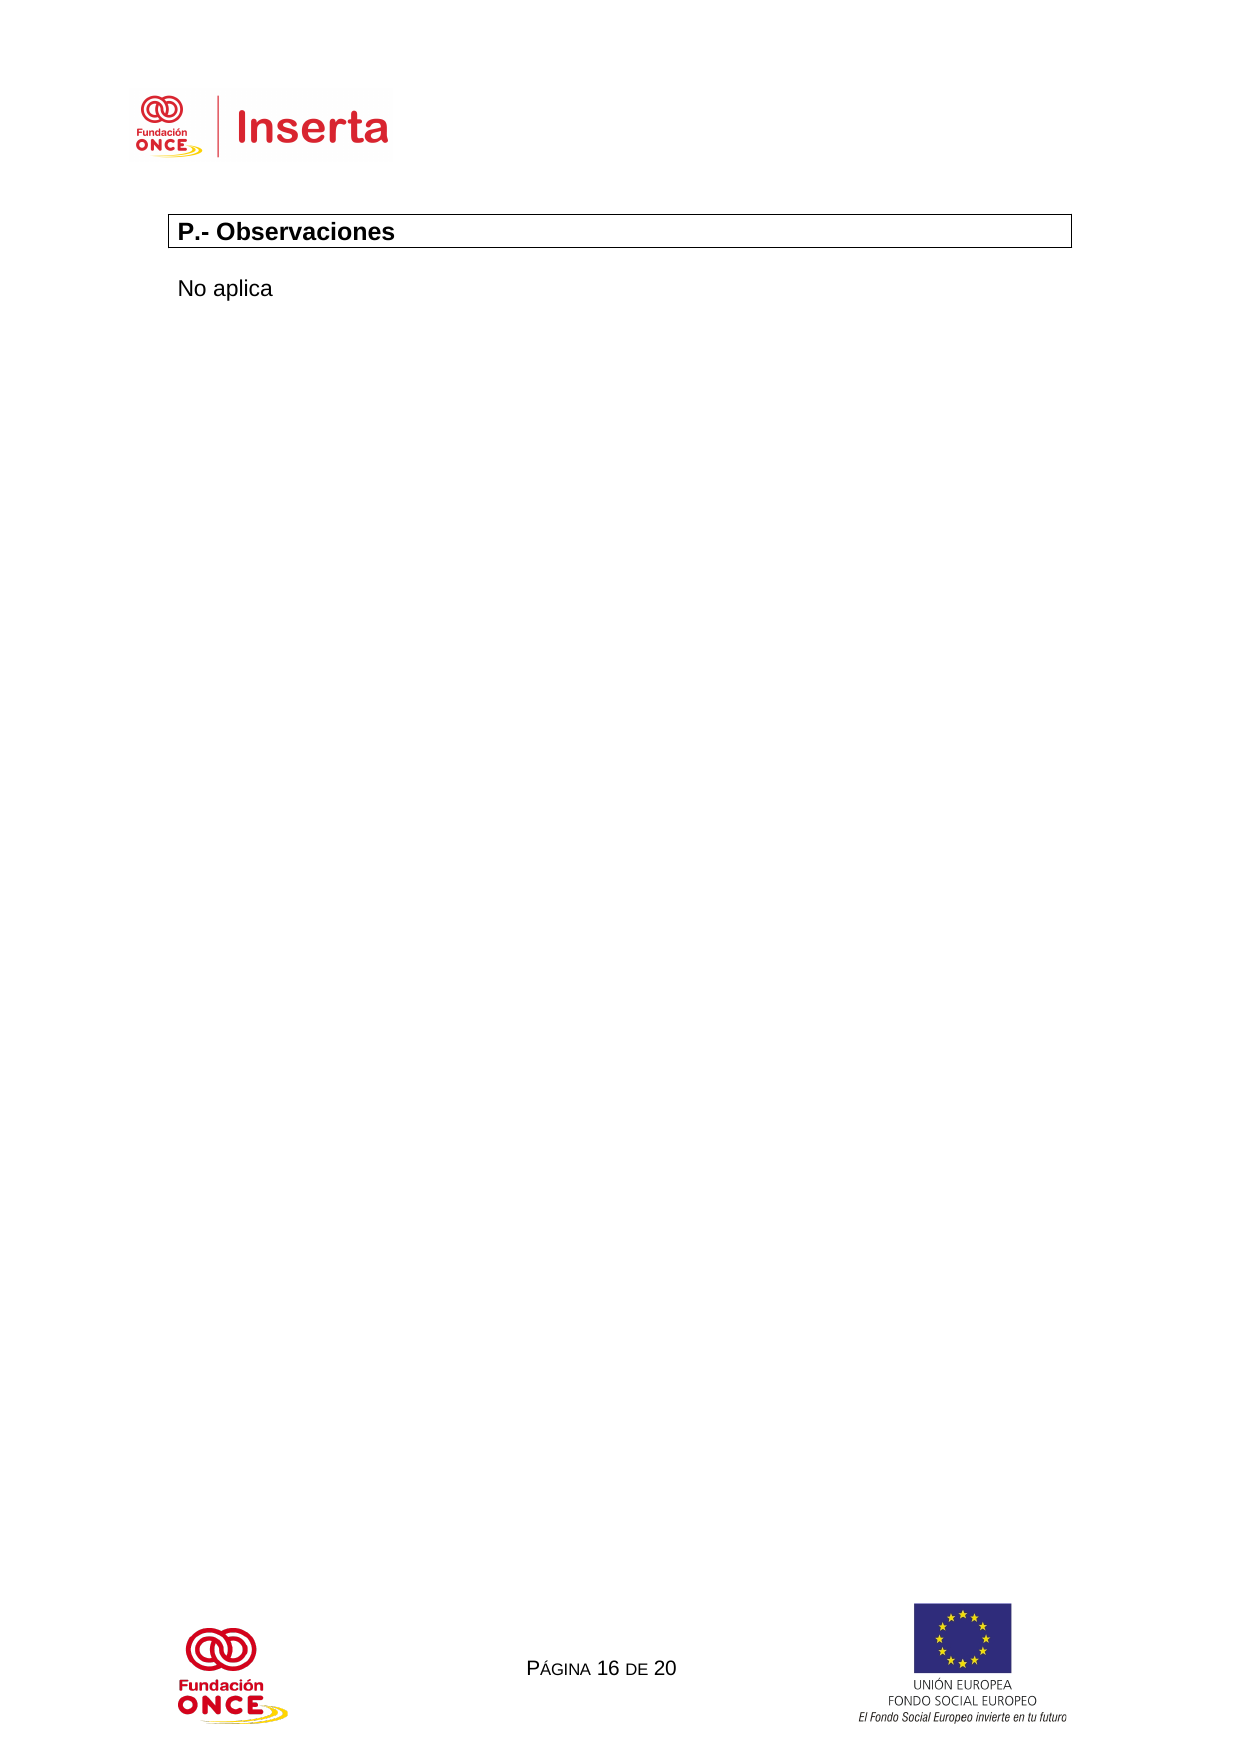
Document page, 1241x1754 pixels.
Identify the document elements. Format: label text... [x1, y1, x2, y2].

text P.- Observaciones [169, 215, 1071, 247]
text No aplica [177, 275, 1063, 301]
picture [858, 1603, 1067, 1724]
picture [177, 1628, 288, 1724]
picture [129, 88, 393, 162]
